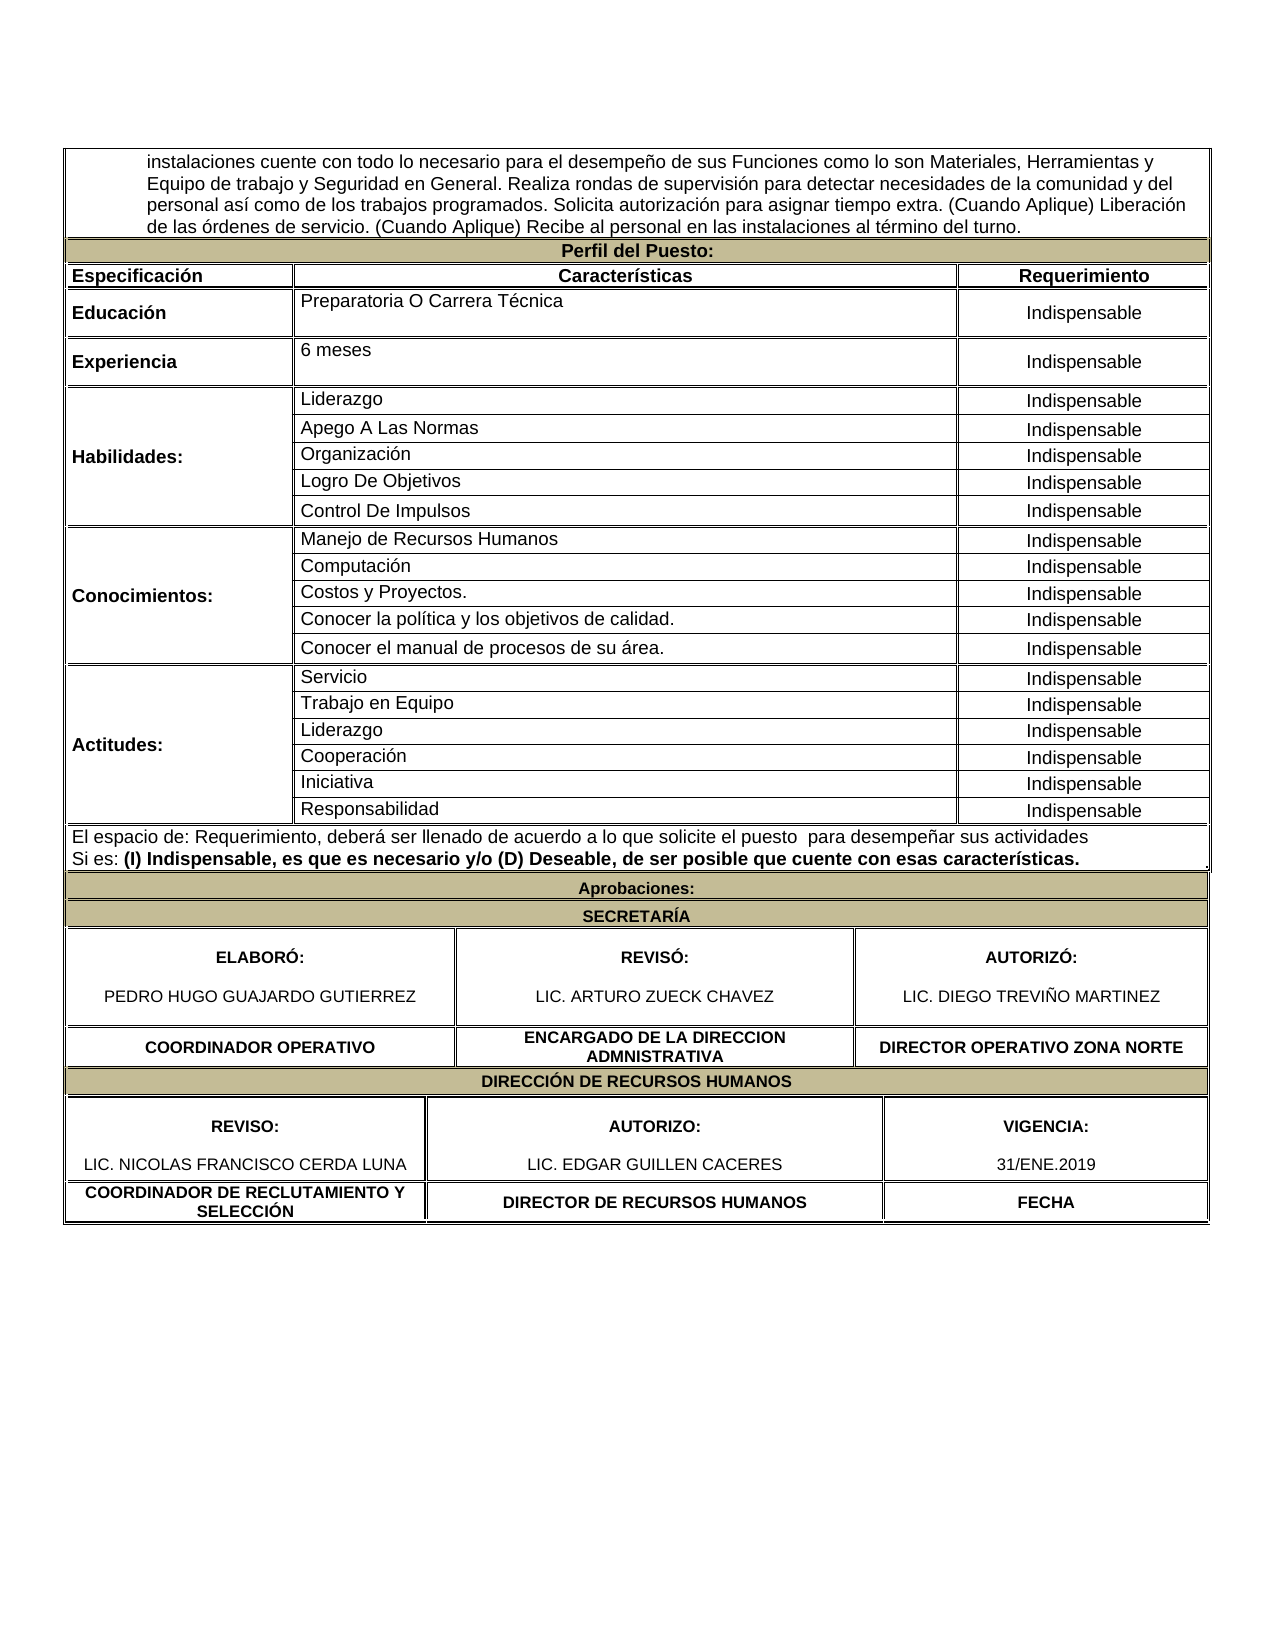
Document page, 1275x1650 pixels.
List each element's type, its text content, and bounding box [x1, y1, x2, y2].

table_cell Requerimiento [959, 262, 1209, 286]
table_cell Responsabilidad [295, 798, 956, 823]
table_cell Conocer el manual de procesos de su área. [295, 634, 956, 662]
table_cell Indispensable [958, 385, 1211, 414]
table_cell AUTORIZO: LIC. EDGAR GUILLEN CACERES [428, 1098, 882, 1180]
table_cell Trabajo en Equipo [295, 692, 956, 717]
table_cell Indispensable [959, 581, 1209, 606]
table_cell Indispensable [959, 525, 1209, 553]
table_cell ELABORÓ: PEDRO HUGO GUAJARDO GUTIERREZ [66, 926, 454, 1025]
table_cell 6 meses [295, 339, 956, 385]
table_cell Especificación [66, 262, 292, 286]
table_cell Indispensable [959, 798, 1209, 823]
table_cell Indispensable [959, 336, 1209, 385]
table_cell REVISÓ: LIC. ARTURO ZUECK CHAVEZ [457, 929, 853, 1025]
table_cell Indispensable [959, 692, 1209, 717]
table_cell AUTORIZÓ: LIC. DIEGO TREVIÑO MARTINEZ [856, 929, 1207, 1025]
table_cell Indispensable [959, 470, 1209, 495]
table_cell DIRECTOR DE RECURSOS HUMANOS [426, 1180, 884, 1221]
table_cell DIRECTOR OPERATIVO ZONA NORTE [856, 1028, 1207, 1066]
table_cell Indispensable [959, 719, 1209, 744]
table_cell FECHA [884, 1183, 1208, 1221]
table_cell Conocer la política y los objetivos de calidad. [295, 607, 956, 633]
table_cell Indispensable [959, 607, 1209, 633]
table_cell Indispensable [959, 554, 1209, 580]
table_cell Indispensable [959, 496, 1209, 525]
table_cell Iniciativa [295, 771, 956, 797]
table_cell COORDINADOR DE RECLUTAMIENTO Y SELECCIÓN [64, 1180, 426, 1221]
table_cell Aprobaciones: [66, 870, 1207, 898]
table_cell SECRETARÍA [66, 898, 1207, 926]
table_cell Servicio [295, 666, 956, 691]
table_cell Indispensable [959, 286, 1209, 336]
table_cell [66, 149, 1209, 237]
table_cell Educación [66, 286, 292, 336]
table_cell Computación [295, 554, 956, 580]
table_cell Control De Impulsos [295, 496, 956, 525]
table_cell COORDINADOR OPERATIVO [66, 1025, 454, 1066]
table_cell ENCARGADO DE LA DIRECCION ADMNISTRATIVA [457, 1028, 586, 1066]
table_cell Conocimientos: [66, 525, 292, 662]
table_cell Indispensable [959, 415, 1209, 442]
table_cell Actitudes: [66, 663, 292, 823]
table_cell Liderazgo [295, 388, 956, 414]
table_cell Organización [295, 443, 956, 469]
table_cell Perfil del Puesto: [64, 237, 1211, 262]
table_cell Indispensable [959, 634, 1209, 662]
table_cell Preparatoria O Carrera Técnica [295, 290, 956, 336]
table_cell Manejo de Recursos Humanos [295, 528, 956, 553]
table_cell Características [295, 265, 956, 286]
table_cell Costos y Proyectos. [295, 581, 956, 606]
table_cell ENCARGADO DE LA DIRECCION ADMNISTRATIVA [724, 1028, 853, 1066]
table_cell Habilidades: [64, 385, 293, 525]
table_cell Indispensable [959, 745, 1209, 770]
table_cell El espacio de: Requerimiento, deberá ser llenado de acuerdo a lo que solicite el puesto para desempeñar sus actividades Si es: (I) Indispensable, es que es necesario y/o (D) Deseable, de ser posible que cuente con esas características. [64, 823, 1211, 869]
table_cell Indispensable [959, 771, 1209, 797]
table_cell Experiencia [66, 336, 292, 385]
table_cell Indispensable [959, 663, 1209, 691]
table_cell VIGENCIA: 31/ENE.2019 [885, 1098, 1207, 1180]
table_cell Indispensable [959, 443, 1209, 469]
table_cell DIRECCIÓN DE RECURSOS HUMANOS [64, 1066, 1208, 1094]
table_cell Logro De Objetivos [295, 470, 956, 495]
table_cell REVISO: LIC. NICOLAS FRANCISCO CERDA LUNA [64, 1094, 426, 1180]
table_cell Apego A Las Normas [295, 415, 956, 442]
table_cell Cooperación [295, 745, 956, 770]
table_cell Liderazgo [295, 719, 956, 744]
